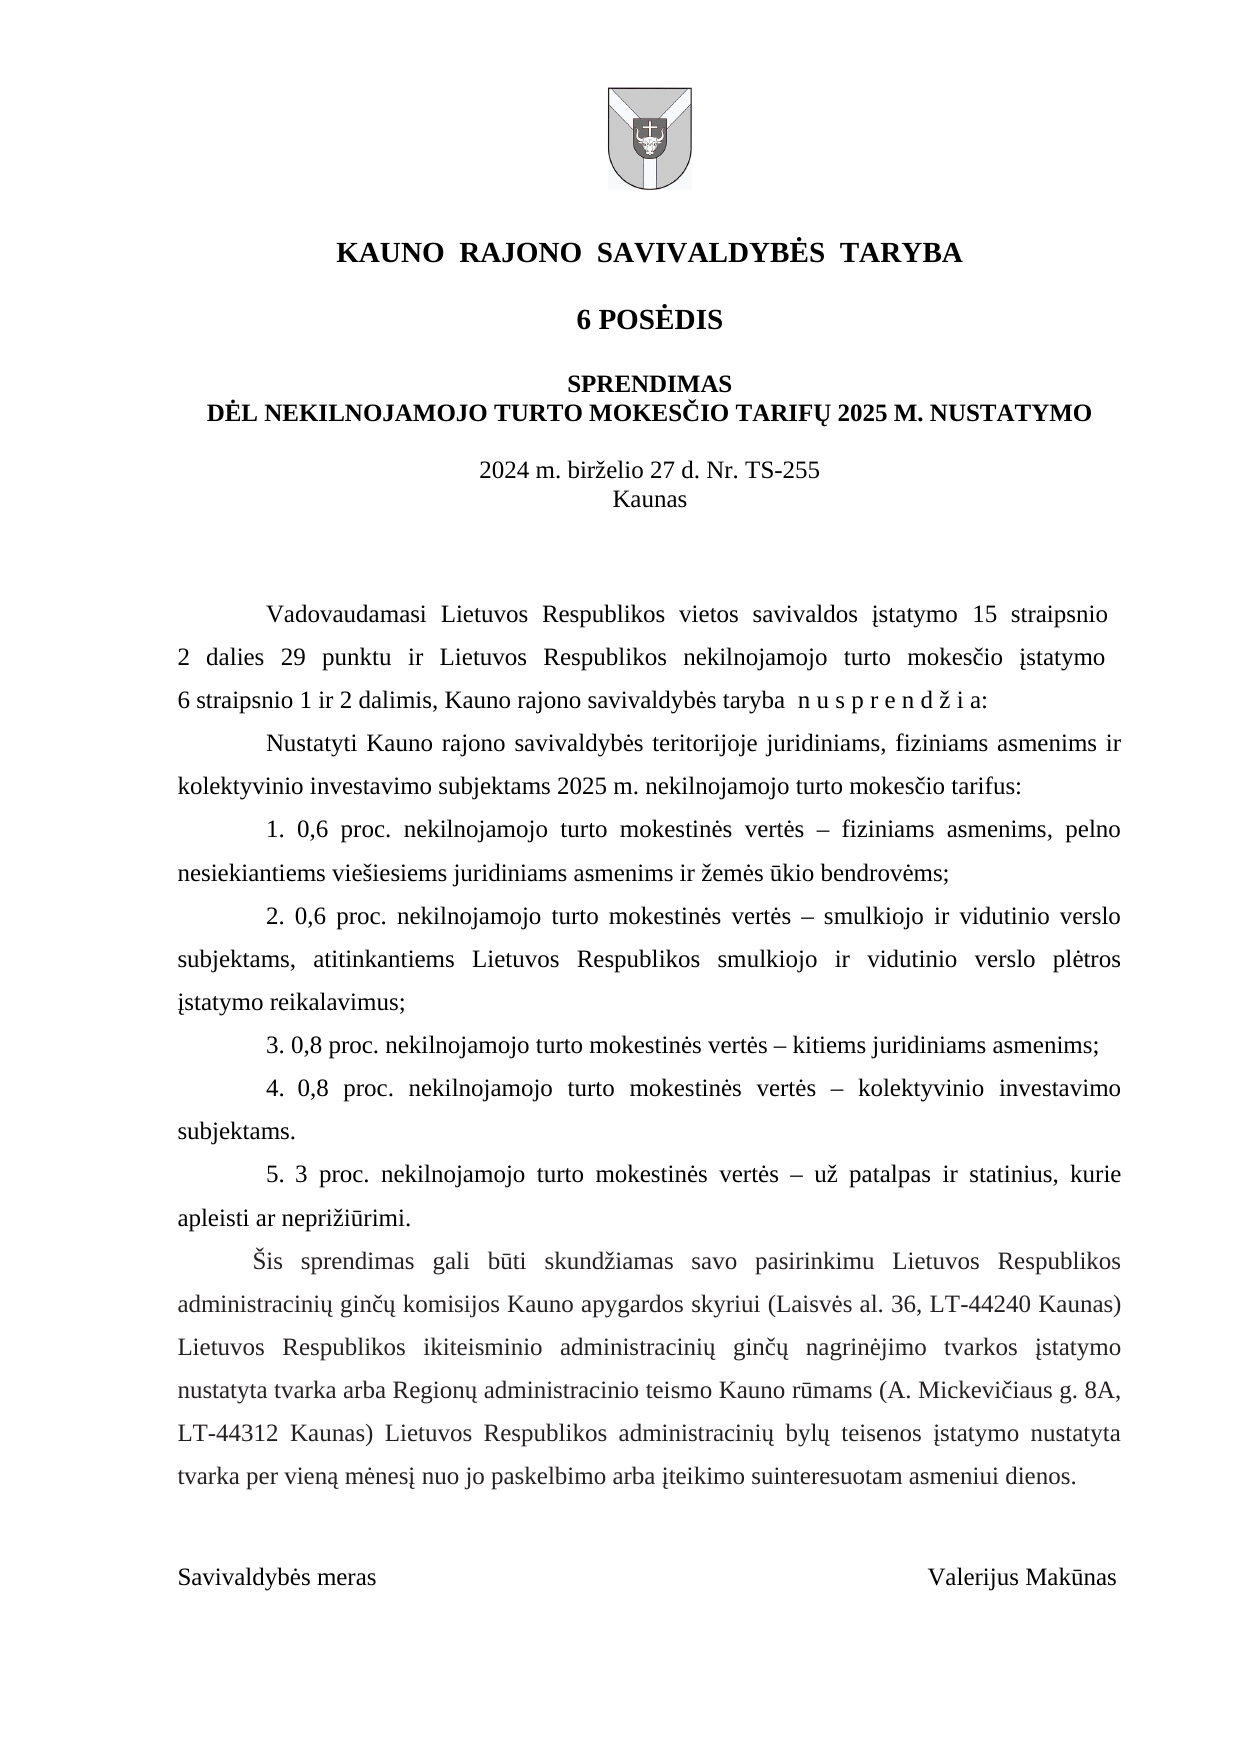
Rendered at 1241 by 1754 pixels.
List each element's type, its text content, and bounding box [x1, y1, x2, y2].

text 2024 m. birželio 27 d. Nr. TS-255 [177, 455, 1122, 484]
text SPRENDIMAS [177, 369, 1122, 398]
text 2. 0,6 proc. nekilnojamojo turto mokestinės vertės – smulkiojo ir vidutinio verslo subjektams, atitinkantiems Lietuvos Respublikos smulkiojo ir vidutinio verslo plėtros įstatymo reikalavimus; [177, 901, 1122, 1016]
text Kaunas [177, 484, 1122, 513]
picture [607, 87, 692, 190]
text DĖL NEKILNOJAMOJO TURTO MOKESČIO TARIFŲ 2025 M. NUSTATYMO [177, 398, 1122, 426]
text 5. 3 proc. nekilnojamojo turto mokestinės vertės – už patalpas ir statinius, kurie apleisti ar neprižiūrimi. [177, 1159, 1122, 1231]
title 6 POSĖDIS [177, 302, 1122, 335]
text Šis sprendimas gali būti skundžiamas savo pasirinkimu Lietuvos Respublikos administracinių ginčų komisijos Kauno apygardos skyriui (Laisvės al. 36, LT-44240 Kaunas) Lietuvos Respublikos ikiteisminio administracinių ginčų nagrinėjimo tvarkos įstatymo nustatyta tvarka arba Regionų administracinio teismo Kauno rūmams (A. Mickevičiaus g. 8A, LT-44312 Kaunas) Lietuvos Respublikos administracinių bylų teisenos įstatymo nustatyta tvarka per vieną mėnesį nuo jo paskelbimo arba įteikimo suinteresuotam asmeniui dienos. [177, 1246, 1122, 1490]
text 4. 0,8 proc. nekilnojamojo turto mokestinės vertės – kolektyvinio investavimo subjektams. [177, 1073, 1122, 1145]
text Vadovaudamasi Lietuvos Respublikos vietos savivaldos įstatymo 15 straipsnio 2 dalies 29 punktu ir Lietuvos Respublikos nekilnojamojo turto mokesčio įstatymo 6 straipsnio 1 ir 2 dalimis, Kauno rajono savivaldybės taryba n u s p r e n d ž i a: [177, 599, 1122, 714]
text 1. 0,6 proc. nekilnojamojo turto mokestinės vertės – fiziniams asmenims, pelno nesiekiantiems viešiesiems juridiniams asmenims ir žemės ūkio bendrovėms; [177, 814, 1122, 886]
text 3. 0,8 proc. nekilnojamojo turto mokestinės vertės – kitiems juridiniams asmenims; [177, 1030, 1122, 1059]
text Savivaldybės meras Valerijus Makūnas [177, 1562, 1122, 1591]
text Nustatyti Kauno rajono savivaldybės teritorijoje juridiniams, fiziniams asmenims ir kolektyvinio investavimo subjektams 2025 m. nekilnojamojo turto mokesčio tarifus: [177, 728, 1122, 800]
